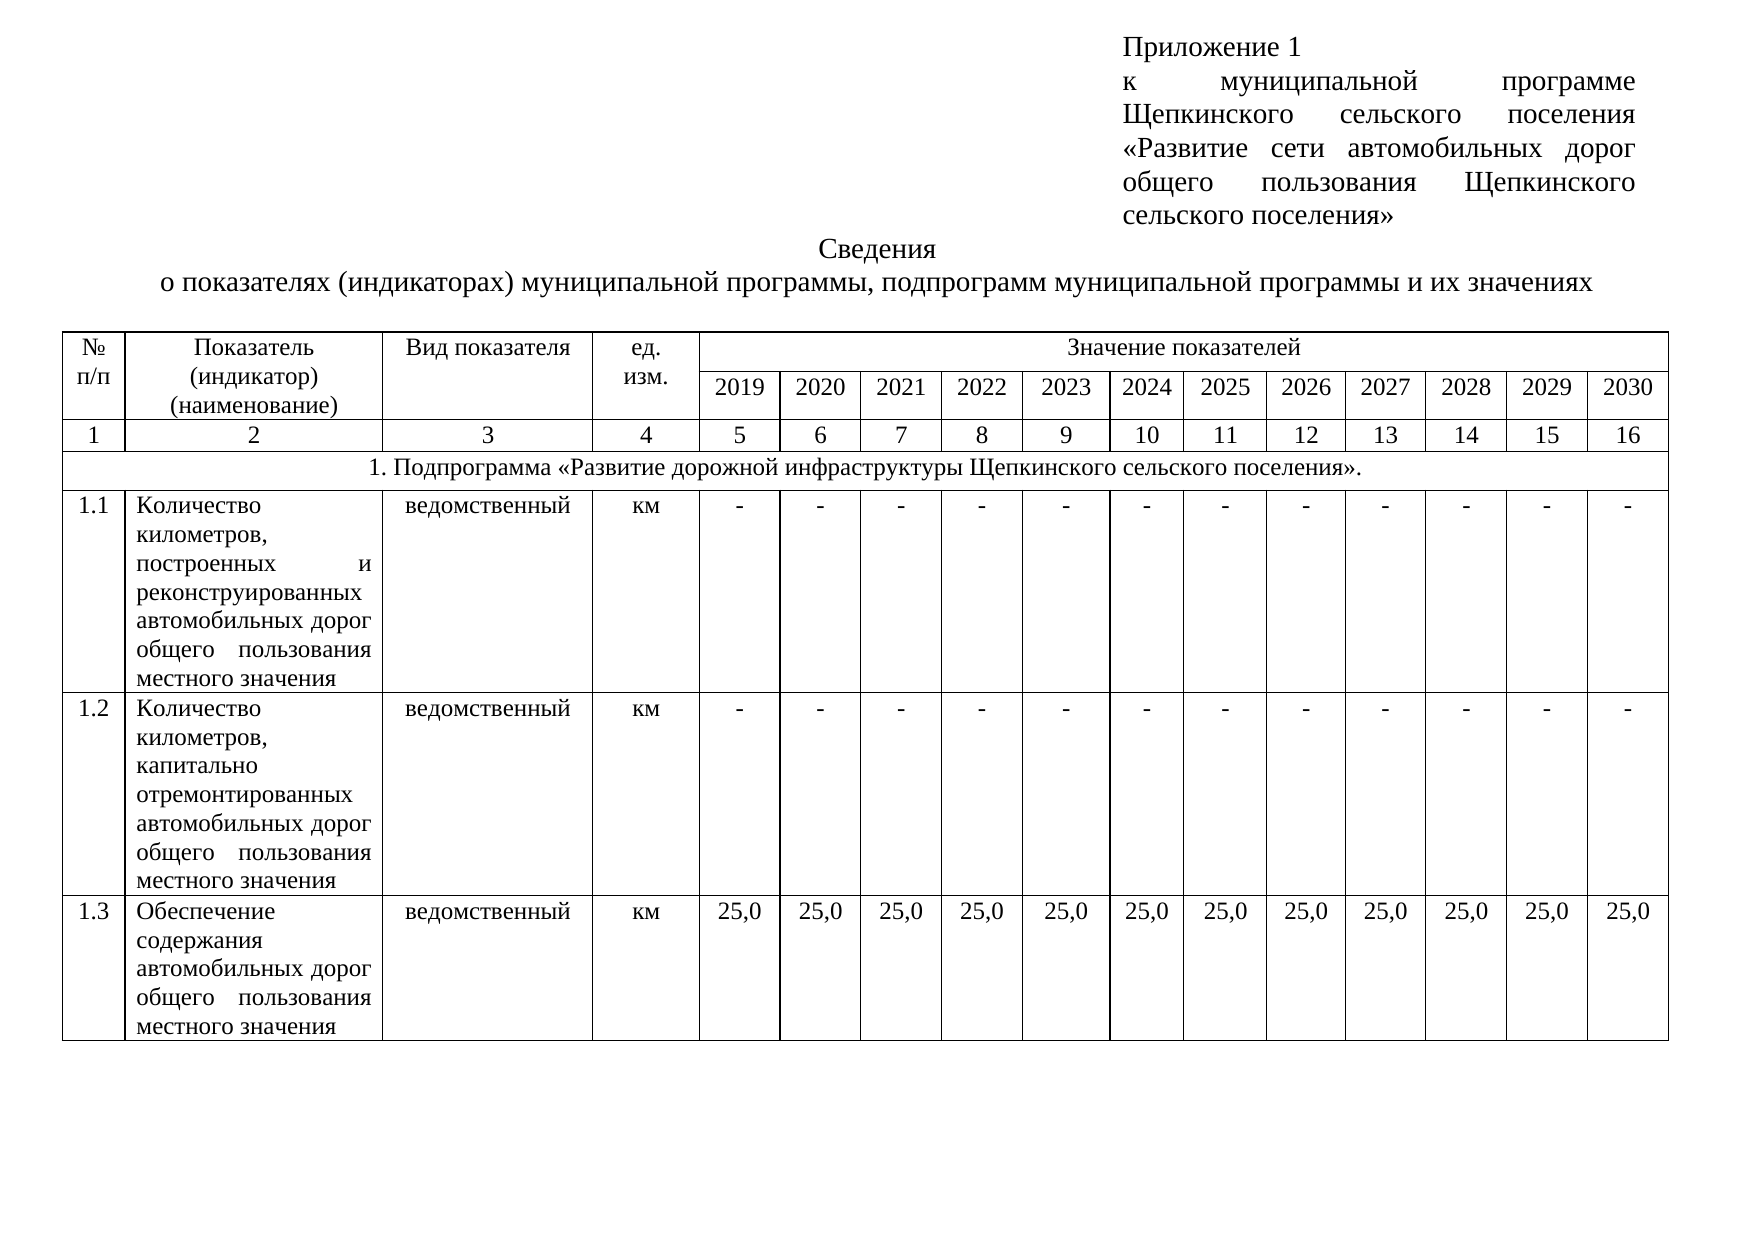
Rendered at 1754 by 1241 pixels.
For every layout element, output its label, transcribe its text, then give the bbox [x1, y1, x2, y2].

table_cell 25,0 [861, 896, 941, 1040]
table_cell км [593, 491, 699, 692]
table_cell - [1426, 491, 1506, 692]
table_cell - [942, 693, 1022, 895]
table_cell - [1507, 693, 1587, 895]
table_cell 25,0 [781, 896, 860, 1040]
table_cell ведомственный [383, 693, 592, 895]
table_cell 25,0 [1111, 896, 1183, 1040]
table_cell 25,0 [1507, 896, 1587, 1040]
table_cell 1.1 [63, 491, 124, 692]
table_cell км [593, 896, 699, 1040]
table_cell - [1267, 693, 1345, 895]
table_cell км [593, 693, 699, 895]
table_cell 25,0 [700, 896, 779, 1040]
table_cell 4 [593, 420, 699, 451]
table_cell - [1588, 693, 1668, 895]
table_cell Количество километров, построенных и реконструированных автомобильных дорог общего пользования местного значения [126, 491, 382, 692]
text Приложение 1 [1122, 29, 1636, 63]
table_header Вид показателя [383, 333, 592, 419]
table_cell 1 [63, 420, 124, 451]
table_cell 2028 [1426, 372, 1506, 419]
table_cell - [700, 491, 779, 692]
table_cell - [1507, 491, 1587, 692]
table_cell 2020 [781, 372, 860, 419]
table_cell 25,0 [1267, 896, 1345, 1040]
table_cell - [781, 491, 860, 692]
table_header Значение показателей [700, 333, 1668, 371]
table_cell ведомственный [383, 896, 592, 1040]
table_cell 2027 [1346, 372, 1425, 419]
table_cell 25,0 [1184, 896, 1266, 1040]
table_cell - [1346, 693, 1425, 895]
table_cell - [942, 491, 1022, 692]
table_cell - [861, 693, 941, 895]
table_cell 2030 [1588, 372, 1668, 419]
table_cell 11 [1184, 420, 1266, 451]
table_header Показатель (индикатор) (наименование) [126, 333, 382, 419]
table_cell Количество километров, капитально отремонтированных автомобильных дорог общего пользования местного значения [126, 693, 382, 895]
table_cell 15 [1507, 420, 1587, 451]
table_cell 1. Подпрограмма «Развитие дорожной инфраструктуры Щепкинского сельского поселения». [63, 452, 1668, 489]
table_cell 25,0 [1346, 896, 1425, 1040]
table_cell 9 [1023, 420, 1109, 451]
table_cell 1.3 [63, 896, 124, 1040]
table_cell - [1023, 491, 1109, 692]
table_cell 2021 [861, 372, 941, 419]
table_cell - [700, 693, 779, 895]
table_cell 10 [1111, 420, 1183, 451]
table_cell 2026 [1267, 372, 1345, 419]
table_cell 12 [1267, 420, 1345, 451]
table_cell 2025 [1184, 372, 1266, 419]
table_cell 2019 [700, 372, 779, 419]
table_cell - [861, 491, 941, 692]
table_cell - [1426, 693, 1506, 895]
table_cell 25,0 [1426, 896, 1506, 1040]
text о показателях (индикаторах) муниципальной программы, подпрограмм муниципальной программы и их значениях [118, 264, 1636, 298]
table_cell 8 [942, 420, 1022, 451]
text к муниципальной программе Щепкинского сельского поселения «Развитие сети автомобильных дорог общего пользования Щепкинского сельского поселения» [1122, 63, 1636, 231]
table_cell 16 [1588, 420, 1668, 451]
table_cell - [1184, 693, 1266, 895]
table_cell 2029 [1507, 372, 1587, 419]
table_cell 2 [126, 420, 382, 451]
table_cell 2024 [1111, 372, 1183, 419]
table_cell 25,0 [942, 896, 1022, 1040]
table_cell Обеспечение содержания автомобильных дорог общего пользования местного значения [126, 896, 382, 1040]
table_cell - [1184, 491, 1266, 692]
text Сведения [118, 231, 1636, 264]
table_cell 25,0 [1588, 896, 1668, 1040]
table_cell 14 [1426, 420, 1506, 451]
table_cell - [1267, 491, 1345, 692]
table_cell 25,0 [1023, 896, 1109, 1040]
table_header ед. изм. [593, 333, 699, 419]
table_cell 2023 [1023, 372, 1109, 419]
table_cell - [1023, 693, 1109, 895]
table_cell - [781, 693, 860, 895]
table_cell - [1111, 693, 1183, 895]
table_cell 13 [1346, 420, 1425, 451]
table_cell 2022 [942, 372, 1022, 419]
table_cell 1.2 [63, 693, 124, 895]
table_cell 5 [700, 420, 779, 451]
table_cell - [1111, 491, 1183, 692]
table_header № п/п [63, 333, 124, 419]
table_cell ведомственный [383, 491, 592, 692]
table_cell 3 [383, 420, 592, 451]
table_cell 7 [861, 420, 941, 451]
table_cell 6 [781, 420, 860, 451]
table_cell - [1346, 491, 1425, 692]
table_cell - [1588, 491, 1668, 692]
